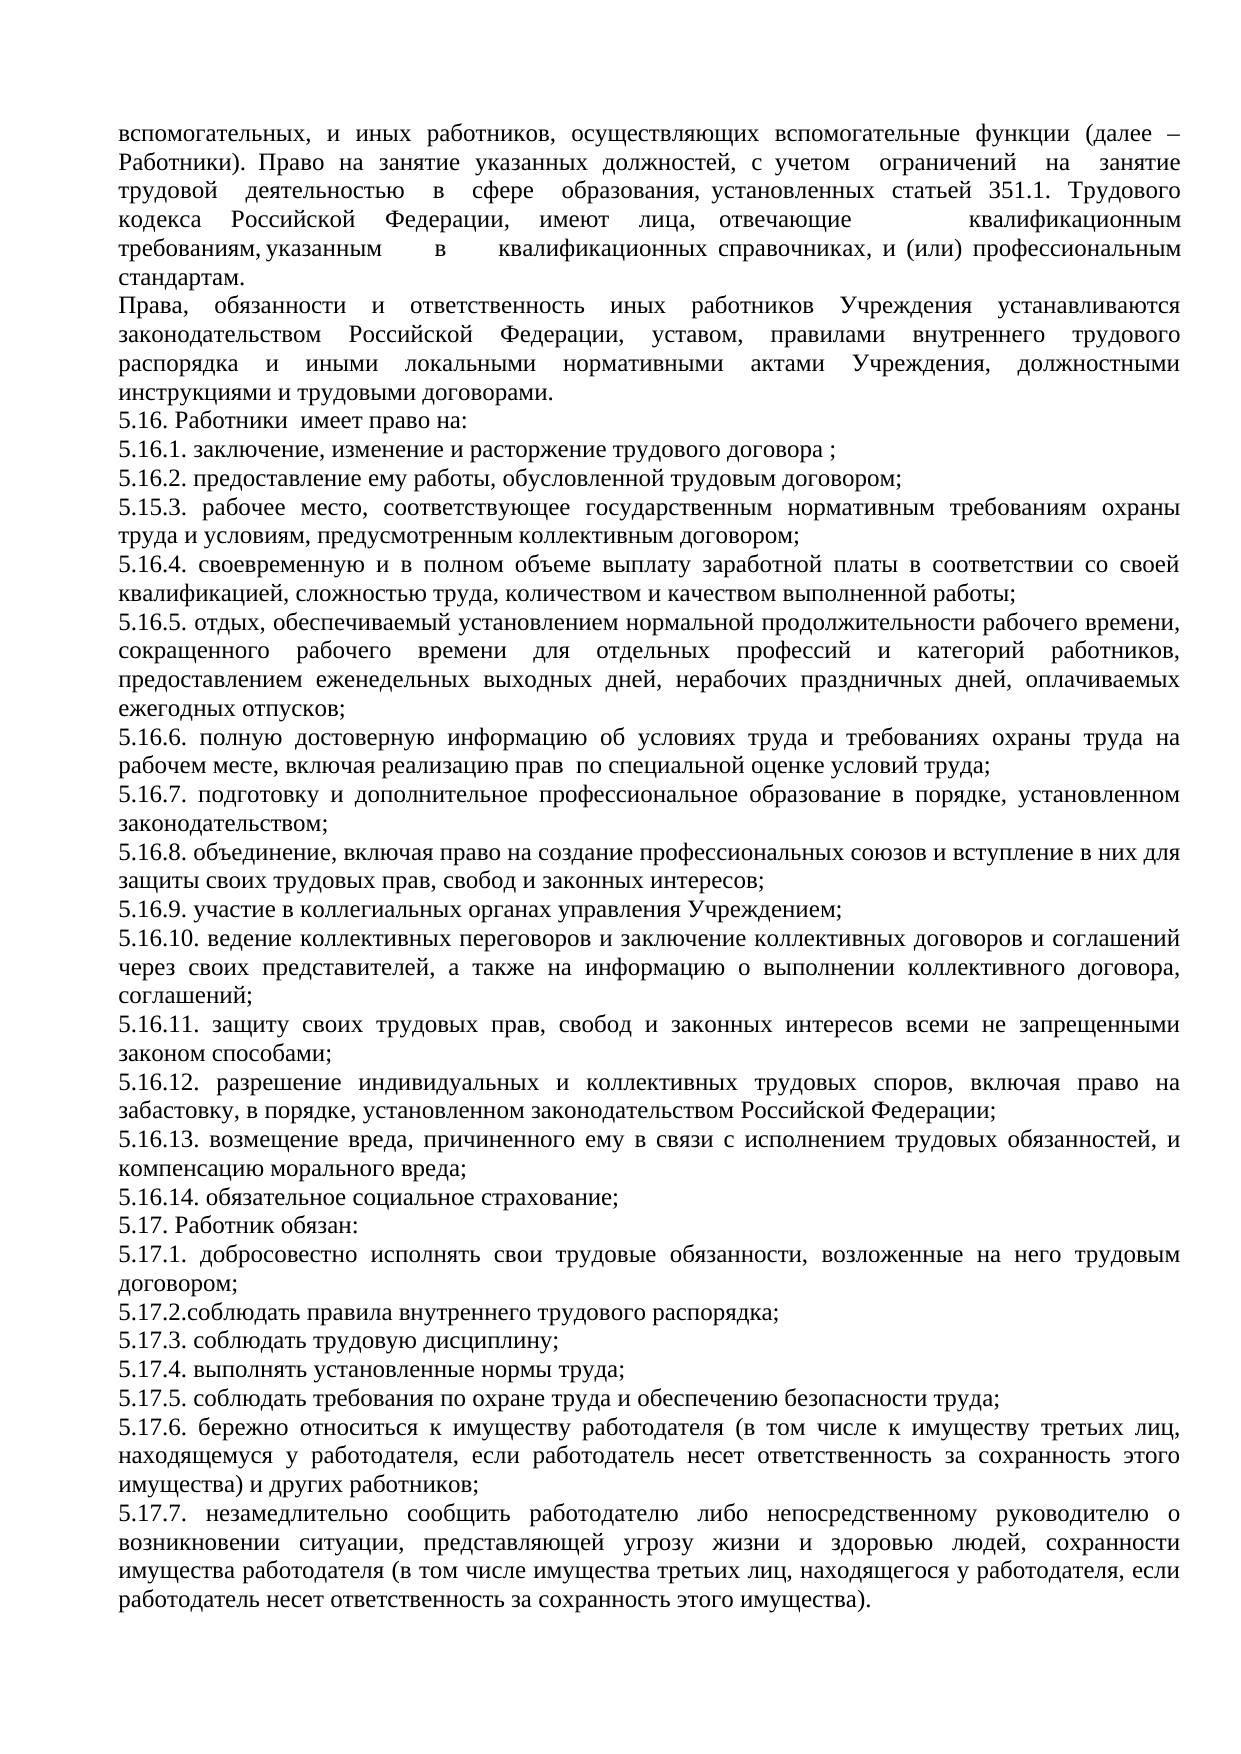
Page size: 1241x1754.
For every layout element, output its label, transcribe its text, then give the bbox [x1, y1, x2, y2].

text 5.17. Работник обязан: [118, 1211, 1181, 1239]
text 5.16.11. защиту своих трудовых прав, свобод и законных интересов всеми не запрещенными законом способами; [118, 1009, 1181, 1067]
text 5.16.10. ведение коллективных переговоров и заключение коллективных договоров и соглашений через своих представителей, а также на информацию о выполнении коллективного договора, соглашений; [118, 923, 1181, 1009]
text 5.17.3. соблюдать трудовую дисциплину; [118, 1326, 1181, 1354]
text 5.16.2. предоставление ему работы, обусловленной трудовым договором; [118, 463, 1181, 492]
text 5.16.1. заключение, изменение и расторжение трудового договора ; [118, 434, 1181, 463]
text 5.16.7. подготовку и дополнительное профессиональное образование в порядке, установленном законодательством; [118, 779, 1181, 837]
text 5.16.5. отдых, обеспечиваемый установлением нормальной продолжительности рабочего времени, сокращенного рабочего времени для отдельных профессий и категорий работников, предоставлением еженедельных выходных дней, нерабочих праздничных дней, оплачиваемых ежегодных отпусков; [118, 607, 1181, 722]
text 5.16.12. разрешение индивидуальных и коллективных трудовых споров, включая право на забастовку, в порядке, установленном законодательством Российской Федерации; [118, 1067, 1181, 1124]
text 5.17.2.соблюдать правила внутреннего трудового распорядка; [118, 1297, 1181, 1326]
text 5.16.13. возмещение вреда, причиненного ему в связи с исполнением трудовых обязанностей, и компенсацию морального вреда; [118, 1124, 1181, 1182]
text Права, обязанности и ответственность иных работников Учреждения устанавливаются законодательством Российской Федерации, уставом, правилами внутреннего трудового распорядка и иными локальными нормативными актами Учреждения, должностными инструкциями и трудовыми договорами. [118, 291, 1181, 406]
text 5.15.3. рабочее место, соответствующее государственным нормативным требованиям охраны труда и условиям, предусмотренным коллективным договором; [118, 492, 1181, 549]
text 5.16.14. обязательное социальное страхование; [118, 1182, 1181, 1211]
text 5.17.4. выполнять установленные нормы труда; [118, 1354, 1181, 1383]
text 5.16.9. участие в коллегиальных органах управления Учреждением; [118, 894, 1181, 923]
text 5.16. Работники имеет право на: [118, 406, 1181, 434]
text 5.16.8. объединение, включая право на создание профессиональных союзов и вступление в них для защиты своих трудовых прав, свобод и законных интересов; [118, 837, 1181, 894]
text 5.17.6. бережно относиться к имуществу работодателя (в том числе к имуществу третьих лиц, находящемуся у работодателя, если работодатель несет ответственность за сохранность этого имущества) и других работников; [118, 1412, 1181, 1498]
text 5.17.7. незамедлительно сообщить работодателю либо непосредственному руководителю о возникновении ситуации, представляющей угрозу жизни и здоровью людей, сохранности имущества работодателя (в том числе имущества третьих лиц, находящегося у работодателя, если работодатель несет ответственность за сохранность этого имущества). [118, 1498, 1181, 1613]
text 5.17.5. соблюдать требования по охране труда и обеспечению безопасности труда; [118, 1383, 1181, 1412]
text 5.17.1. добросовестно исполнять свои трудовые обязанности, возложенные на него трудовым договором; [118, 1239, 1181, 1297]
text 5.16.4. своевременную и в полном объеме выплату заработной платы в соответствии со своей квалификацией, сложностью труда, количеством и качеством выполненной работы; [118, 549, 1181, 607]
text 5.16.6. полную достоверную информацию об условиях труда и требованиях охраны труда на рабочем месте, включая реализацию прав по специальной оценке условий труда; [118, 722, 1181, 779]
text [118, 118, 1181, 291]
